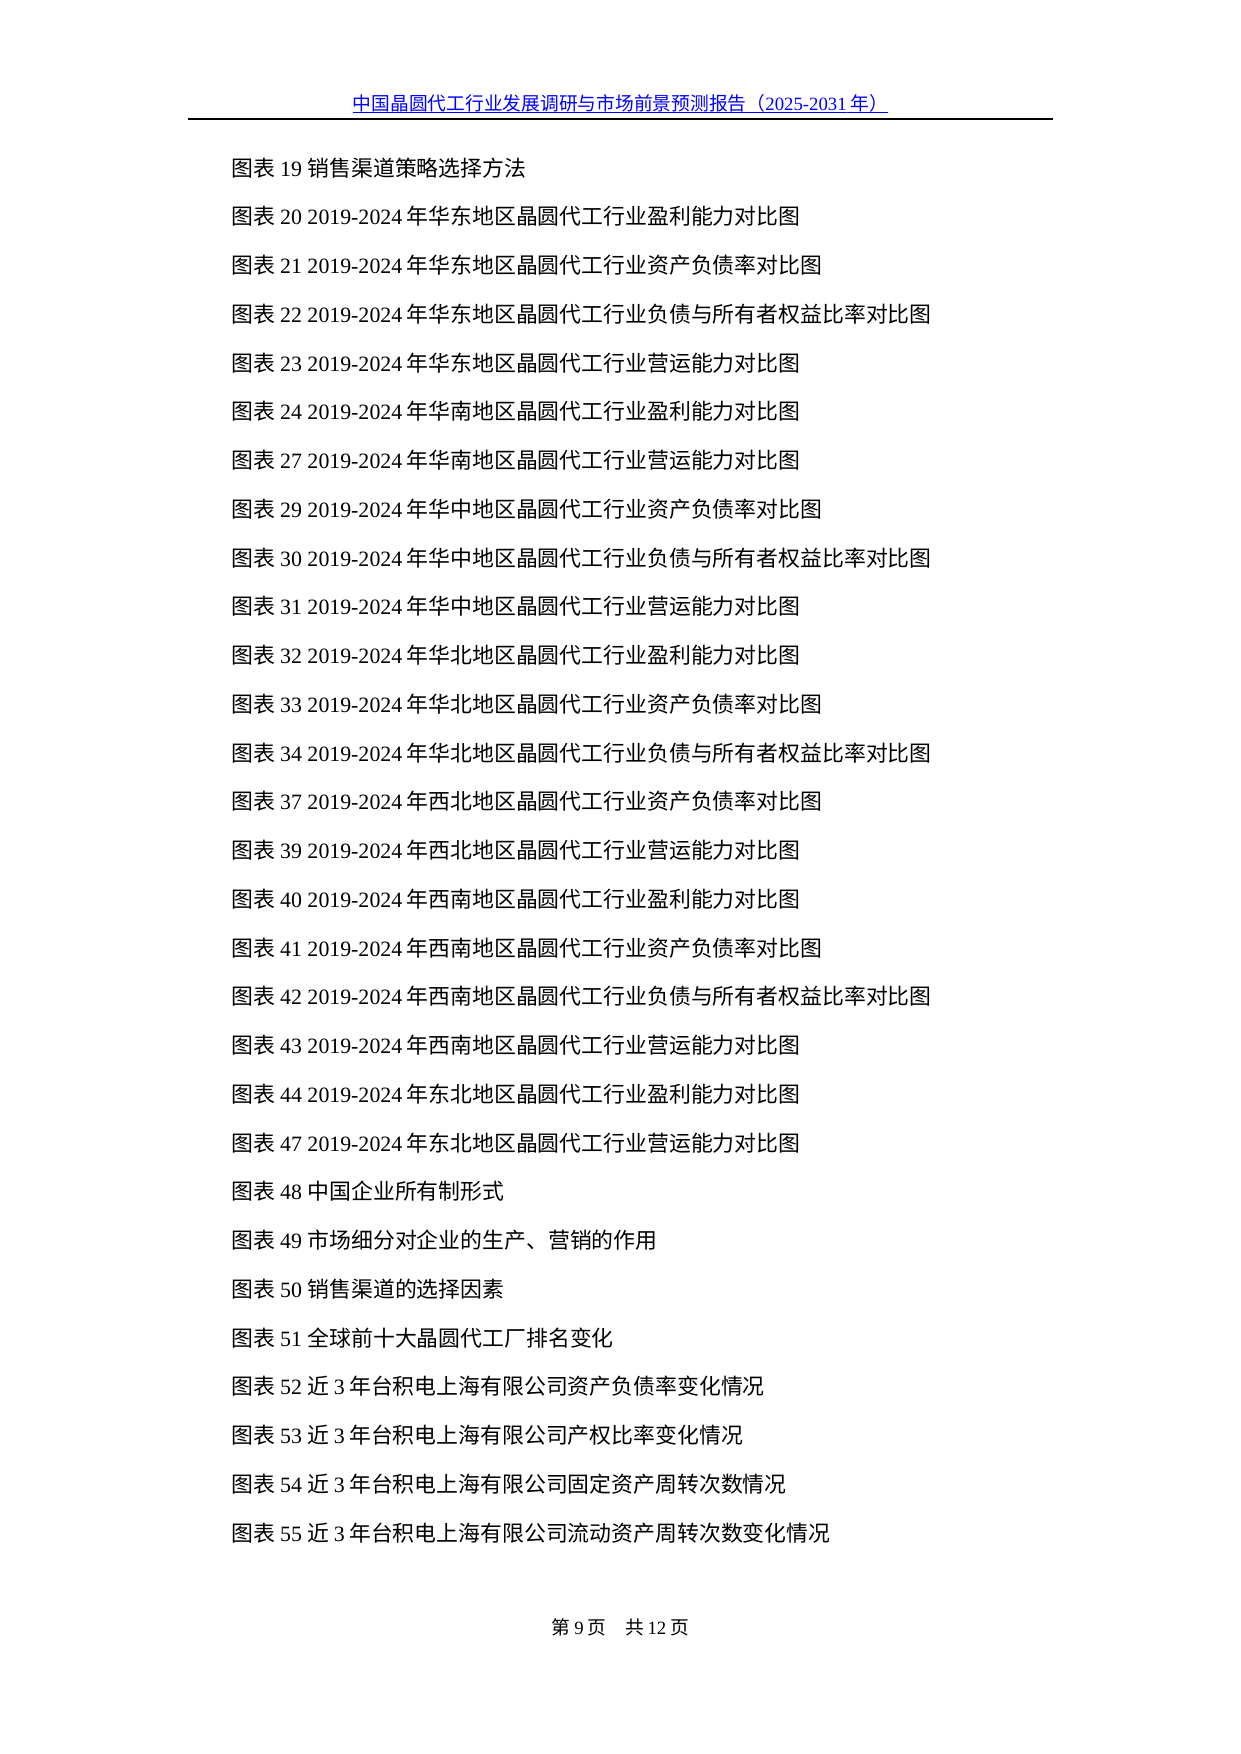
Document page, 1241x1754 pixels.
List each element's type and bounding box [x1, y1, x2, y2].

text [187, 150, 1053, 1548]
